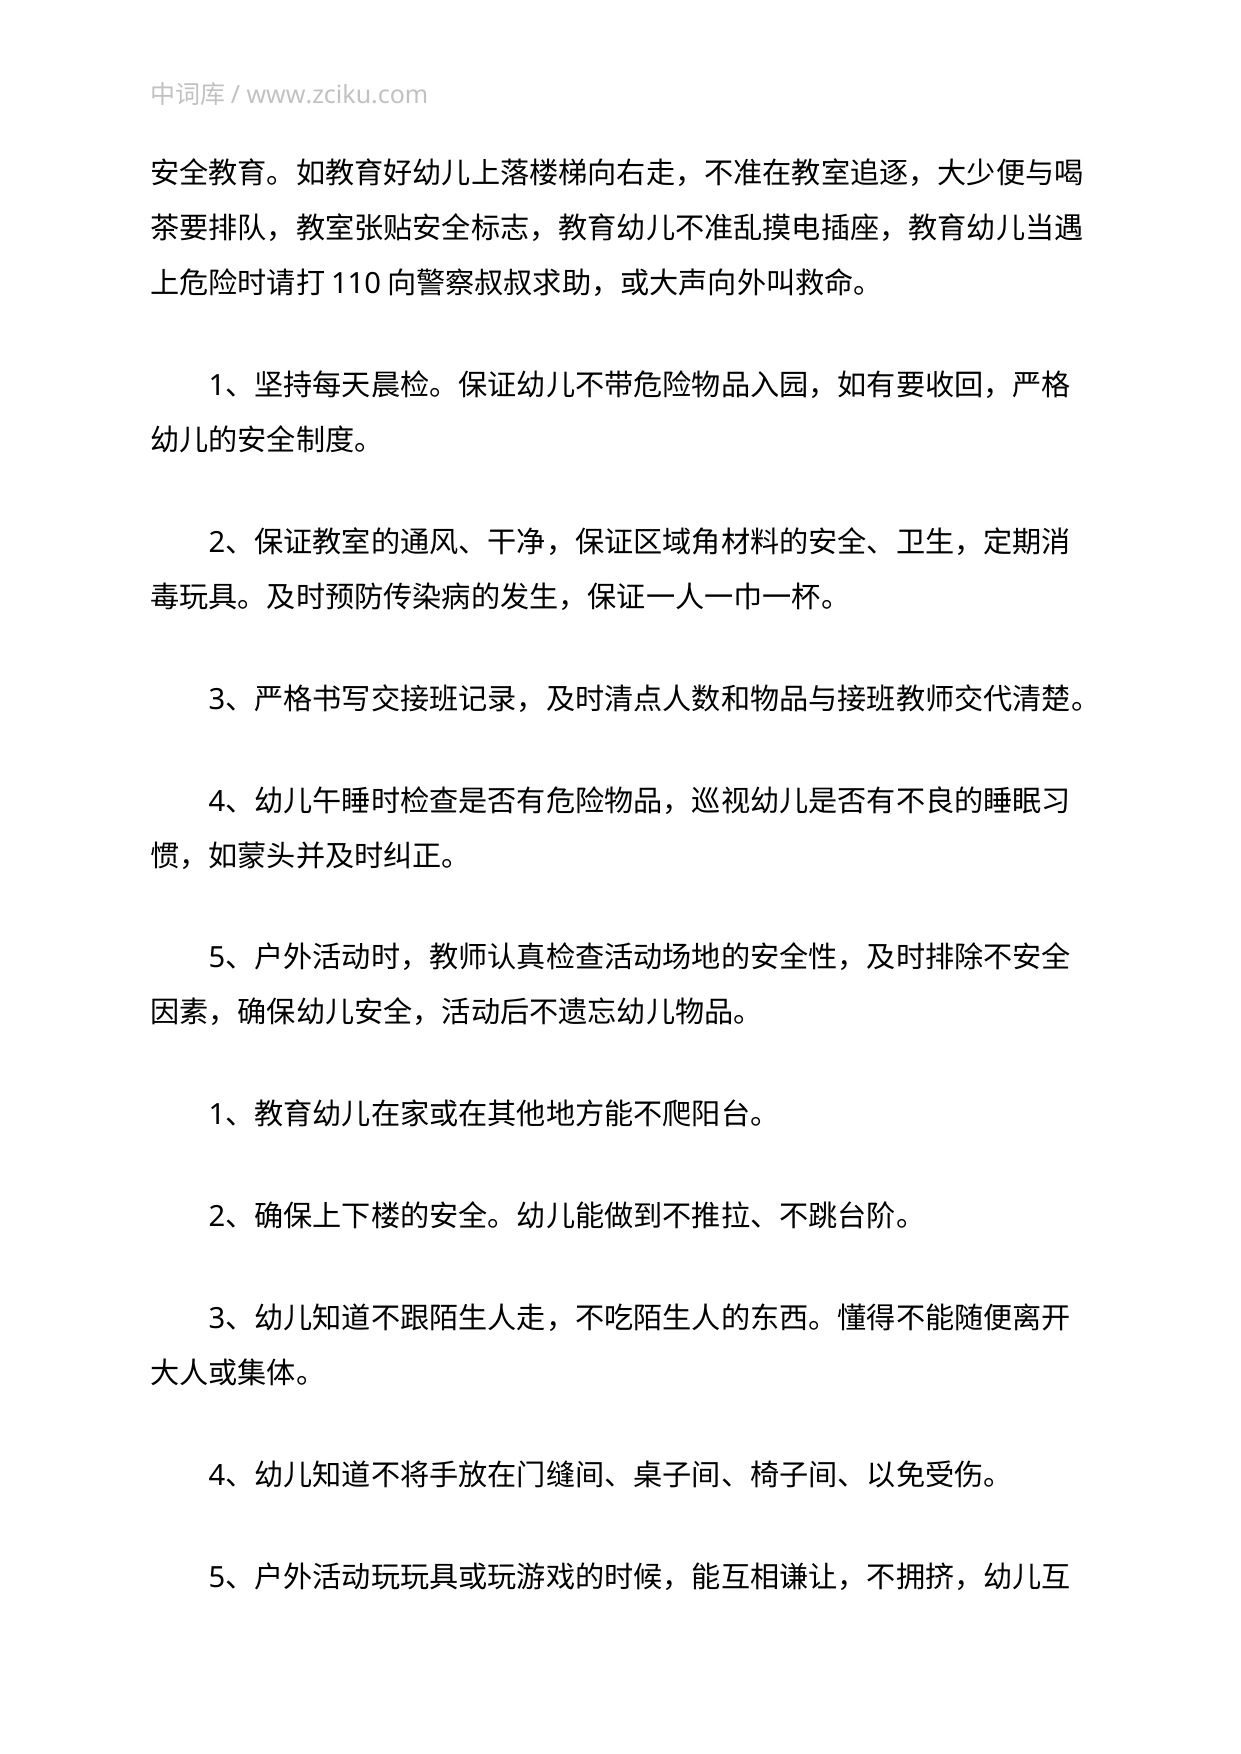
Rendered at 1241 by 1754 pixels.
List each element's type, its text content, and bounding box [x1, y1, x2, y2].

text 5、户外活动时，教师认真检查活动场地的安全性，及时排除不安全因素，确保幼儿安全，活动后不遗忘幼儿物品。 [150, 934, 1090, 1031]
text 2、确保上下楼的安全。幼儿能做到不推拉、不跳台阶。 [150, 1193, 1090, 1235]
text 4、幼儿知道不将手放在门缝间、桌子间、椅子间、以免受伤。 [150, 1452, 1090, 1494]
text 2、保证教室的通风、干净，保证区域角材料的安全、卫生，定期消毒玩具。及时预防传染病的发生，保证一人一巾一杯。 [150, 518, 1090, 616]
text 4、幼儿午睡时检查是否有危险物品，巡视幼儿是否有不良的睡眠习惯，如蒙头并及时纠正。 [150, 777, 1090, 874]
text 1、坚持每天晨检。保证幼儿不带危险物品入园，如有要收回，严格幼儿的安全制度。 [150, 362, 1090, 459]
text 3、严格书写交接班记录，及时清点人数和物品与接班教师交代清楚。 [150, 675, 1090, 718]
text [150, 1553, 1090, 1596]
text 1、教育幼儿在家或在其他地方能不爬阳台。 [150, 1091, 1090, 1133]
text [150, 150, 1090, 302]
text 3、幼儿知道不跟陌生人走，不吃陌生人的东西。懂得不能随便离开大人或集体。 [150, 1295, 1090, 1392]
